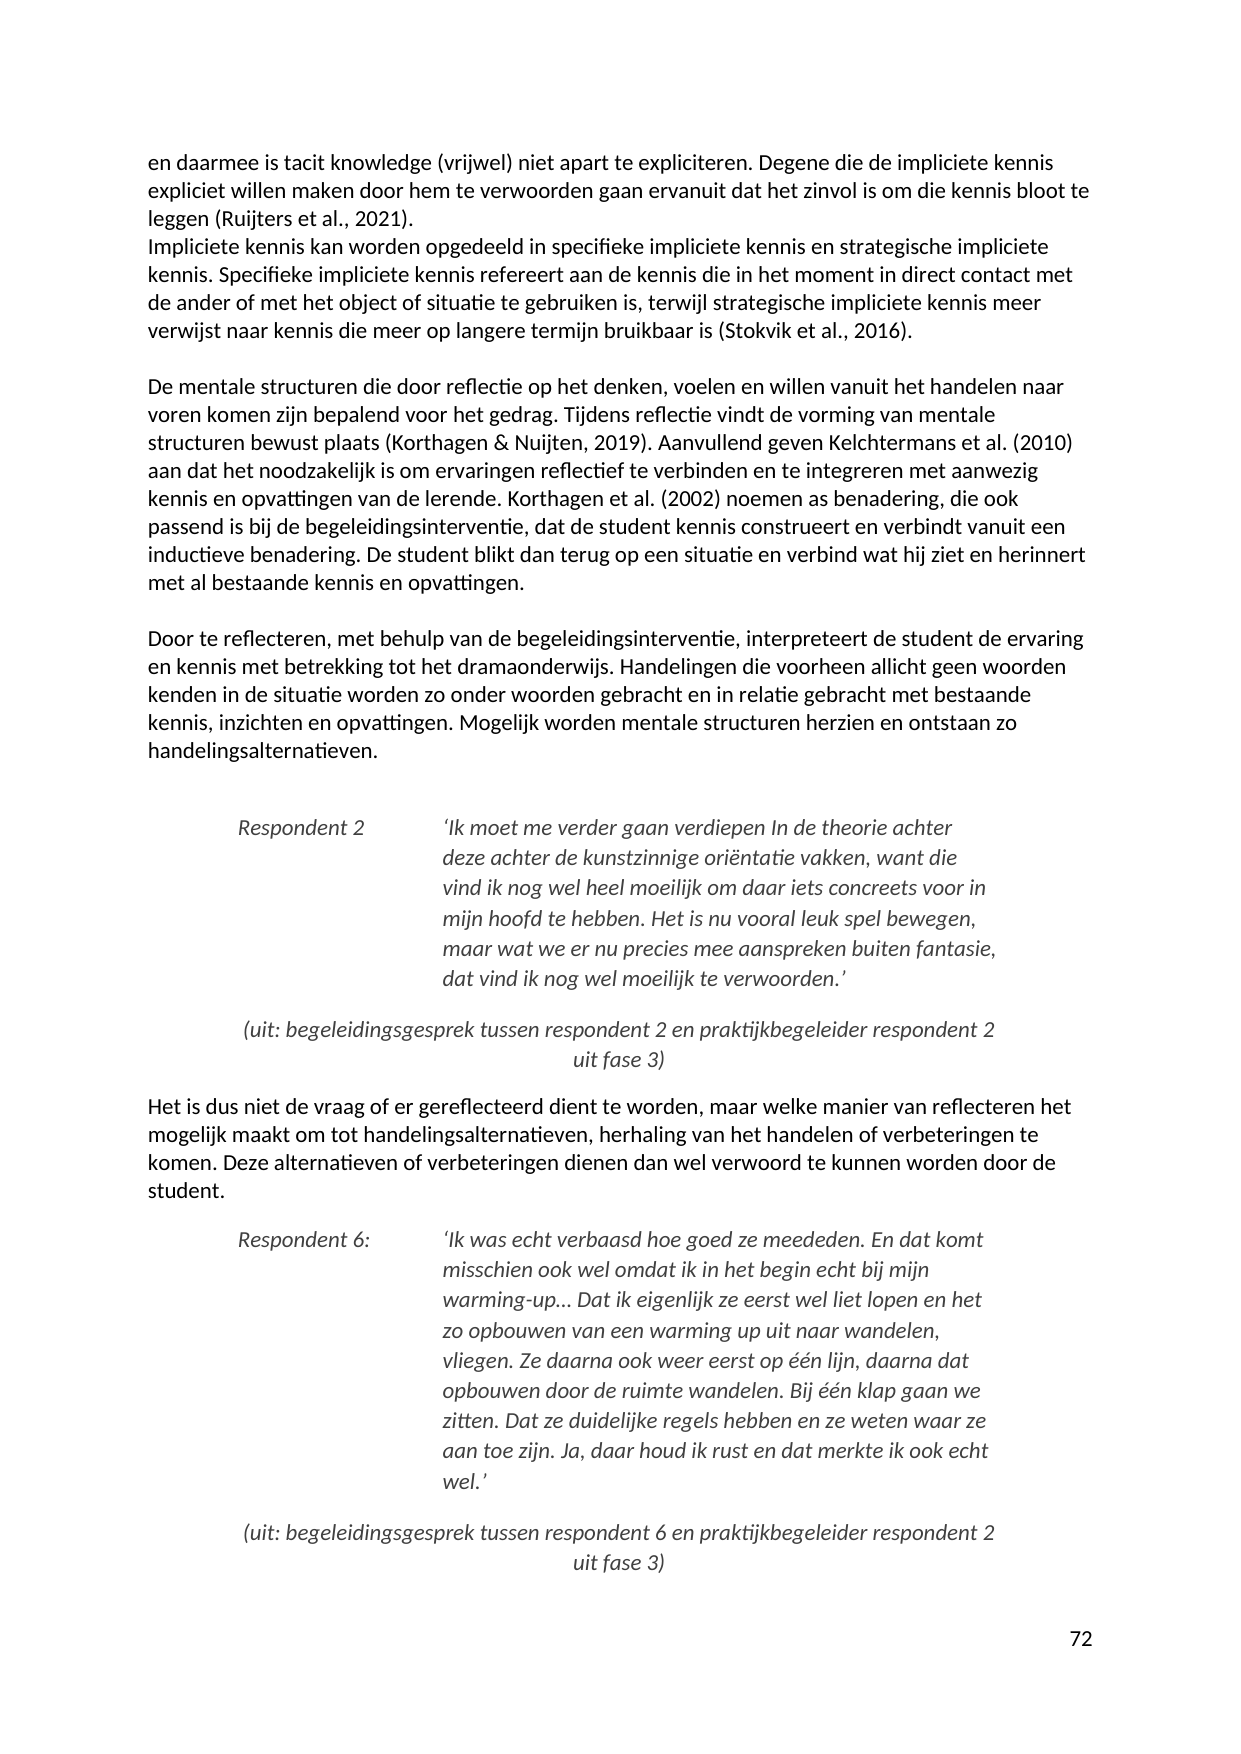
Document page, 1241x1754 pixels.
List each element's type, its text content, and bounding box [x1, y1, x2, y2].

text Door te reflecteren, met behulp van de begeleidingsinterventie, interpreteert de student de ervaring en kennis met betrekking tot het dramaonderwijs. Handelingen die voorheen allicht geen woorden kenden in de situatie worden zo onder woorden gebracht en in relatie gebracht met bestaande kennis, inzichten en opvattingen. Mogelijk worden mentale structuren herzien en ontstaan zo handelingsalternatieven. [148, 624, 1092, 764]
text Respondent 2 ‘Ik moet me verder gaan verdiepen In de theorie achter deze achter de kunstzinnige oriëntatie vakken, want die vind ik nog wel heel moeilijk om daar iets concreets voor in mijn hoofd te hebben. Het is nu vooral leuk spel bewegen, maar wat we er nu precies mee aanspreken buiten fantasie, dat vind ik nog wel moeilijk te verwoorden.’ [238, 813, 1002, 992]
text (uit: begeleidingsgesprek tussen respondent 6 en praktijkbegeleider respondent 2 uit fase 3) [238, 1518, 1002, 1576]
text De mentale structuren die door reflectie op het denken, voelen en willen vanuit het handelen naar voren komen zijn bepalend voor het gedrag. Tijdens reflectie vindt de vorming van mentale structuren bewust plaats (Korthagen & Nuijten, 2019). Aanvullend geven Kelchtermans et al. (2010) aan dat het noodzakelijk is om ervaringen reflectief te verbinden en te integreren met aanwezig kennis en opvattingen van de lerende. Korthagen et al. (2002) noemen as benadering, die ook passend is bij de begeleidingsinterventie, dat de student kennis construeert en verbindt vanuit een inductieve benadering. De student blikt dan terug op een situatie en verbind wat hij ziet en herinnert met al bestaande kennis en opvattingen. [148, 372, 1092, 596]
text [148, 148, 1092, 232]
text Respondent 6: ‘Ik was echt verbaasd hoe goed ze meededen. En dat komt misschien ook wel omdat ik in het begin echt bij mijn warming-up… Dat ik eigenlijk ze eerst wel liet lopen en het zo opbouwen van een warming up uit naar wandelen, vliegen. Ze daarna ook weer eerst op één lijn, daarna dat opbouwen door de ruimte wandelen. Bij één klap gaan we zitten. Dat ze duidelijke regels hebben en ze weten waar ze aan toe zijn. Ja, daar houd ik rust en dat merkte ik ook echt wel.’ [238, 1225, 1002, 1495]
text Impliciete kennis kan worden opgedeeld in specifieke impliciete kennis en strategische impliciete kennis. Specifieke impliciete kennis refereert aan de kennis die in het moment in direct contact met de ander of met het object of situatie te gebruiken is, terwijl strategische impliciete kennis meer verwijst naar kennis die meer op langere termijn bruikbaar is (Stokvik et al., 2016). [148, 232, 1092, 344]
text (uit: begeleidingsgesprek tussen respondent 2 en praktijkbegeleider respondent 2 uit fase 3) [238, 1015, 1002, 1073]
text Het is dus niet de vraag of er gereflecteerd dient te worden, maar welke manier van reflecteren het mogelijk maakt om tot handelingsalternatieven, herhaling van het handelen of verbeteringen te komen. Deze alternatieven of verbeteringen dienen dan wel verwoord te kunnen worden door de student. [148, 1092, 1092, 1204]
